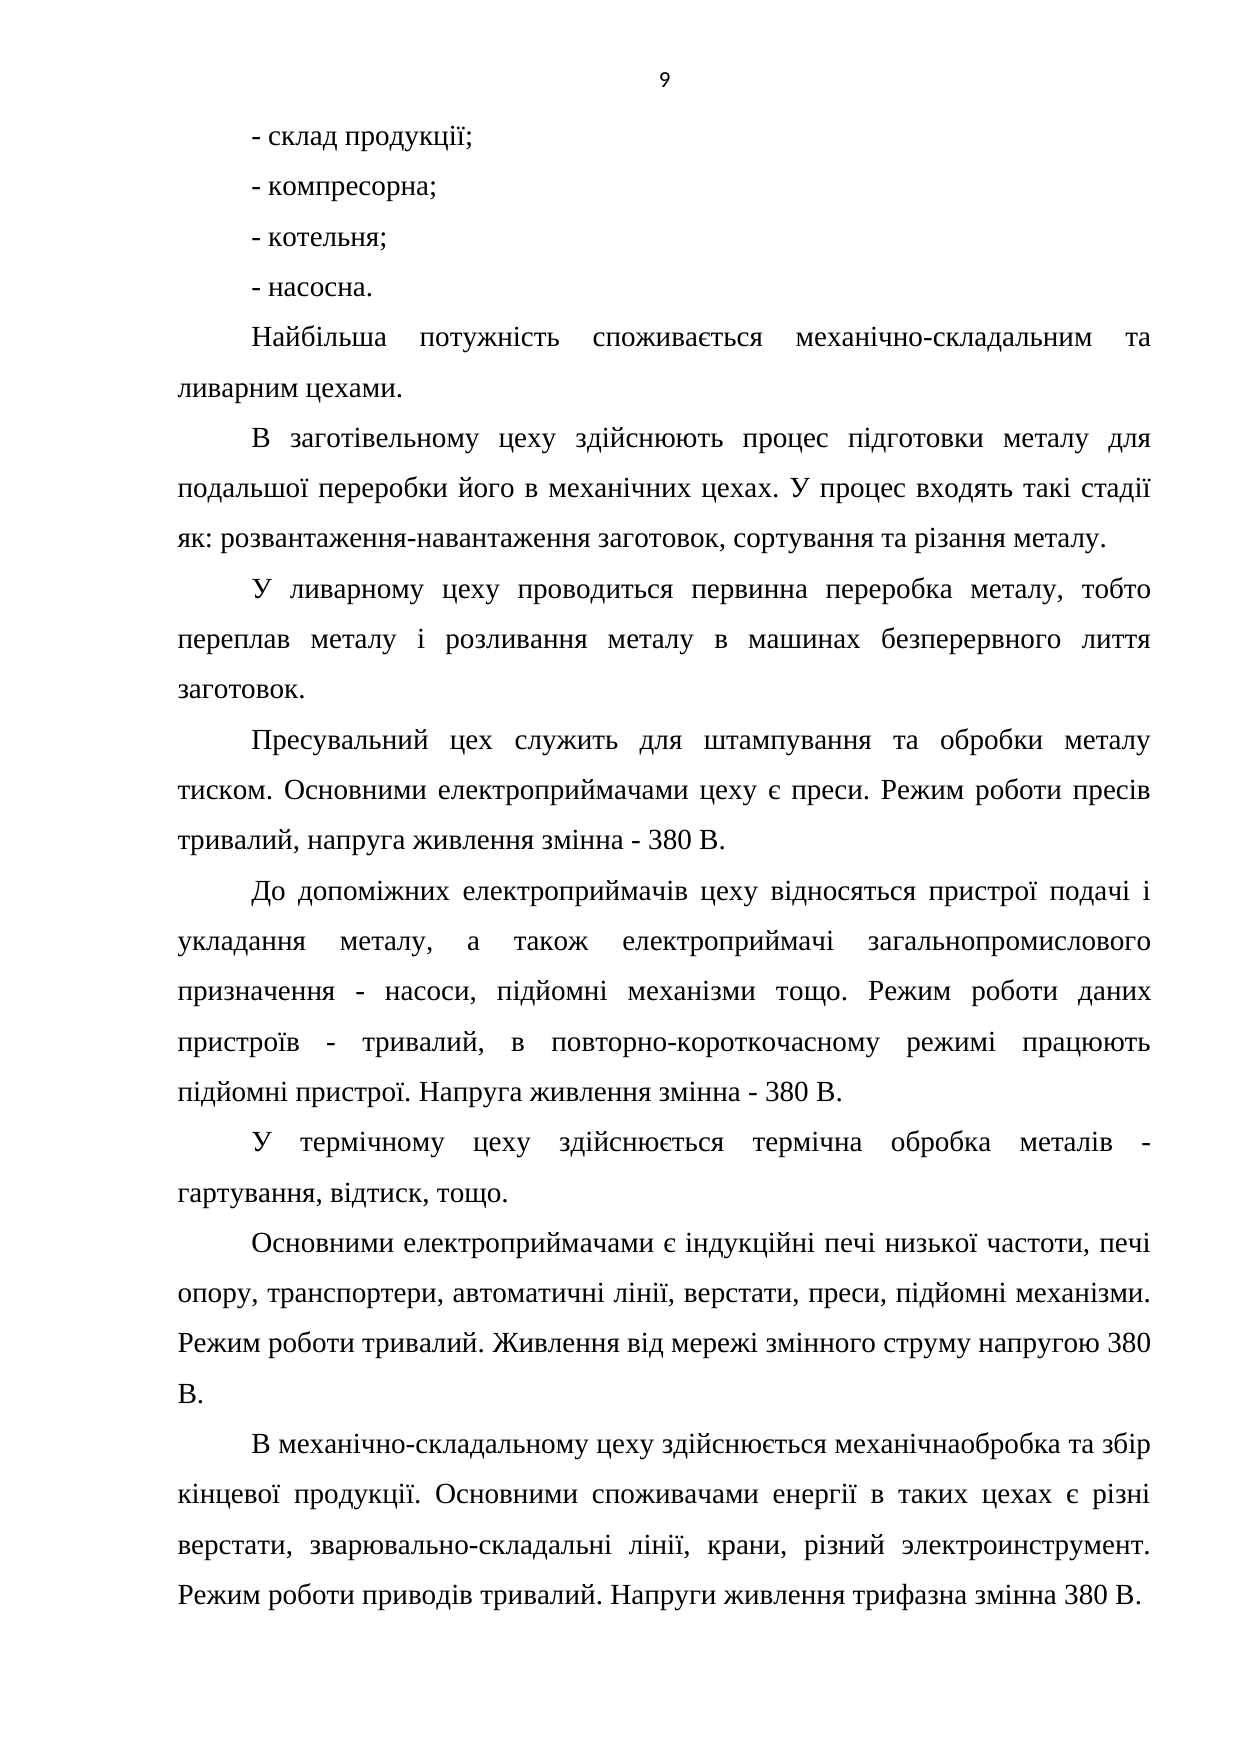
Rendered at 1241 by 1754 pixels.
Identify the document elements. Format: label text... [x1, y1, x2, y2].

text У термічному цеху здійснюється термічна обробка металів - гартування, відтиск, тощо. [177, 1124, 1152, 1208]
text - склад продукції; [177, 118, 1152, 152]
text - насосна. [177, 269, 1152, 303]
text - компресорна; [177, 168, 1152, 202]
text - котельня; [177, 219, 1152, 252]
text Найбільша потужність споживається механічно-складальним та ливарним цехами. [177, 319, 1152, 403]
text Пресувальний цех служить для штампування та обробки металу тиском. Основними електроприймачами цеху є преси. Режим роботи пресів тривалий, напруга живлення змінна - 380 В. [177, 722, 1152, 856]
text В заготівельному цеху здійснюють процес підготовки металу для подальшої переробки його в механічних цехах. У процес входять такі стадії як: розвантаження-навантаження заготовок, сортування та різання металу. [177, 420, 1152, 554]
text Основними електроприймачами є індукційні печі низької частоти, печі опору, транспортери, автоматичні лінії, верстати, преси, підйомні механізми. Режим роботи тривалий. Живлення від мережі змінного струму напругою 380 В. [177, 1225, 1152, 1409]
text У ливарному цеху проводиться первинна переробка металу, тобто переплав металу і розливання металу в машинах безперервного лиття заготовок. [177, 571, 1152, 705]
text До допоміжних електроприймачів цеху відносяться пристрої подачі і укладання металу, а також електроприймачі загальнопромислового призначення - насоси, підйомні механізми тощо. Режим роботи даних пристроїв - тривалий, в повторно-короткочасному режимі працюють підйомні пристрої. Напруга живлення змінна - 380 В. [177, 873, 1152, 1108]
text В механічно-складальному цеху здійснюється механічнаобробка та збір кінцевої продукції. Основними споживачами енергії в таких цехах є різні верстати, зварювально-складальні лінії, крани, різний электроинструмент. Режим роботи приводів тривалий. Напруги живлення трифазна змінна 380 В. [177, 1426, 1152, 1611]
